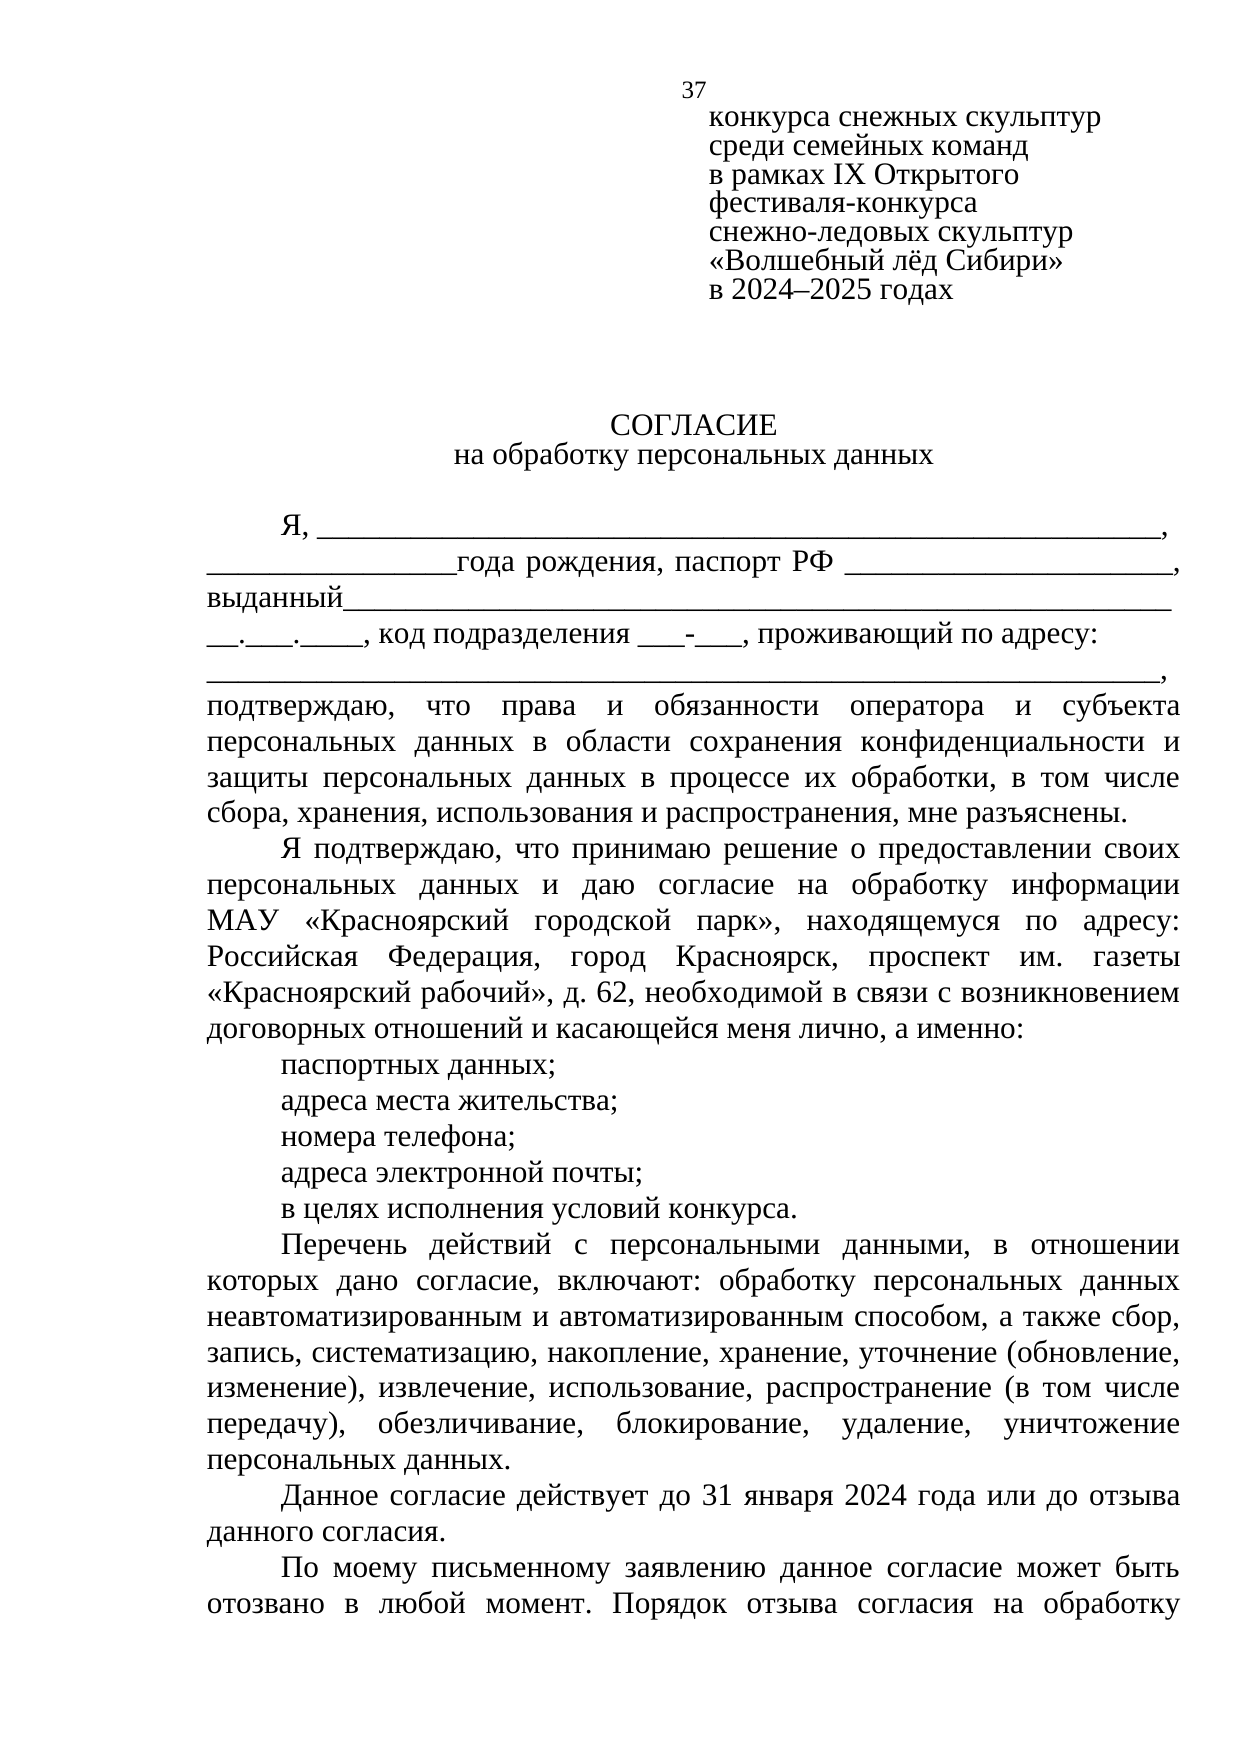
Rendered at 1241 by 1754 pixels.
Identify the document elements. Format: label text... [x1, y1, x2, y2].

text в 2024–2025 годах [709, 276, 1181, 305]
text СОГЛАСИЕ [207, 413, 1181, 442]
text среди семейных команд [709, 132, 1181, 161]
text «Волшебный лёд Сибири» [709, 247, 1181, 276]
text _____________________________________________________________, [207, 650, 1181, 686]
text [207, 1548, 1181, 1620]
text паспортных данных; [207, 1045, 1181, 1081]
text ________________года рождения, паспорт РФ _____________________, выданный_____________________________________________________ __.___.____, код подразделения ___-___, проживающий по адресу: [207, 542, 1181, 650]
text конкурса снежных скульптур [709, 104, 1181, 132]
text на обработку персональных данных [207, 442, 1181, 470]
text номера телефона; [207, 1117, 1181, 1153]
text снежно-ледовых скульптур [709, 219, 1181, 247]
text Я, ______________________________________________________, [207, 506, 1181, 542]
text в целях исполнения условий конкурса. [207, 1189, 1181, 1225]
text Я подтверждаю, что принимаю решение о предоставлении своих персональных данных и даю согласие на обработку информации МАУ «Красноярский городской парк», находящемуся по адресу: Российская Федерация, город Красноярск, проспект им. газеты «Красноярский рабочий», д. 62, необходимой в связи с возникновением договорных отношений и касающейся меня лично, а именно: [207, 830, 1181, 1045]
text Данное согласие действует до 31 января 2024 года или до отзыва данного согласия. [207, 1477, 1181, 1548]
text подтверждаю, что права и обязанности оператора и субъекта персональных данных в области сохранения конфиденциальности и защиты персональных данных в процессе их обработки, в том числе сбора, хранения, использования и распространения, мне разъяснены. [207, 686, 1181, 830]
text в рамках IX Открытого [709, 161, 1181, 190]
text Перечень действий с персональными данными, в отношении которых дано согласие, включают: обработку персональных данных неавтоматизированным и автоматизированным способом, а также сбор, запись, систематизацию, накопление, хранение, уточнение (обновление, изменение), извлечение, использование, распространение (в том числе передачу), обезличивание, блокирование, удаление, уничтожение персональных данных. [207, 1225, 1181, 1477]
text адреса электронной почты; [207, 1153, 1181, 1189]
text фестиваля-конкурса [719, 190, 1181, 219]
text адреса места жительства; [207, 1081, 1181, 1117]
